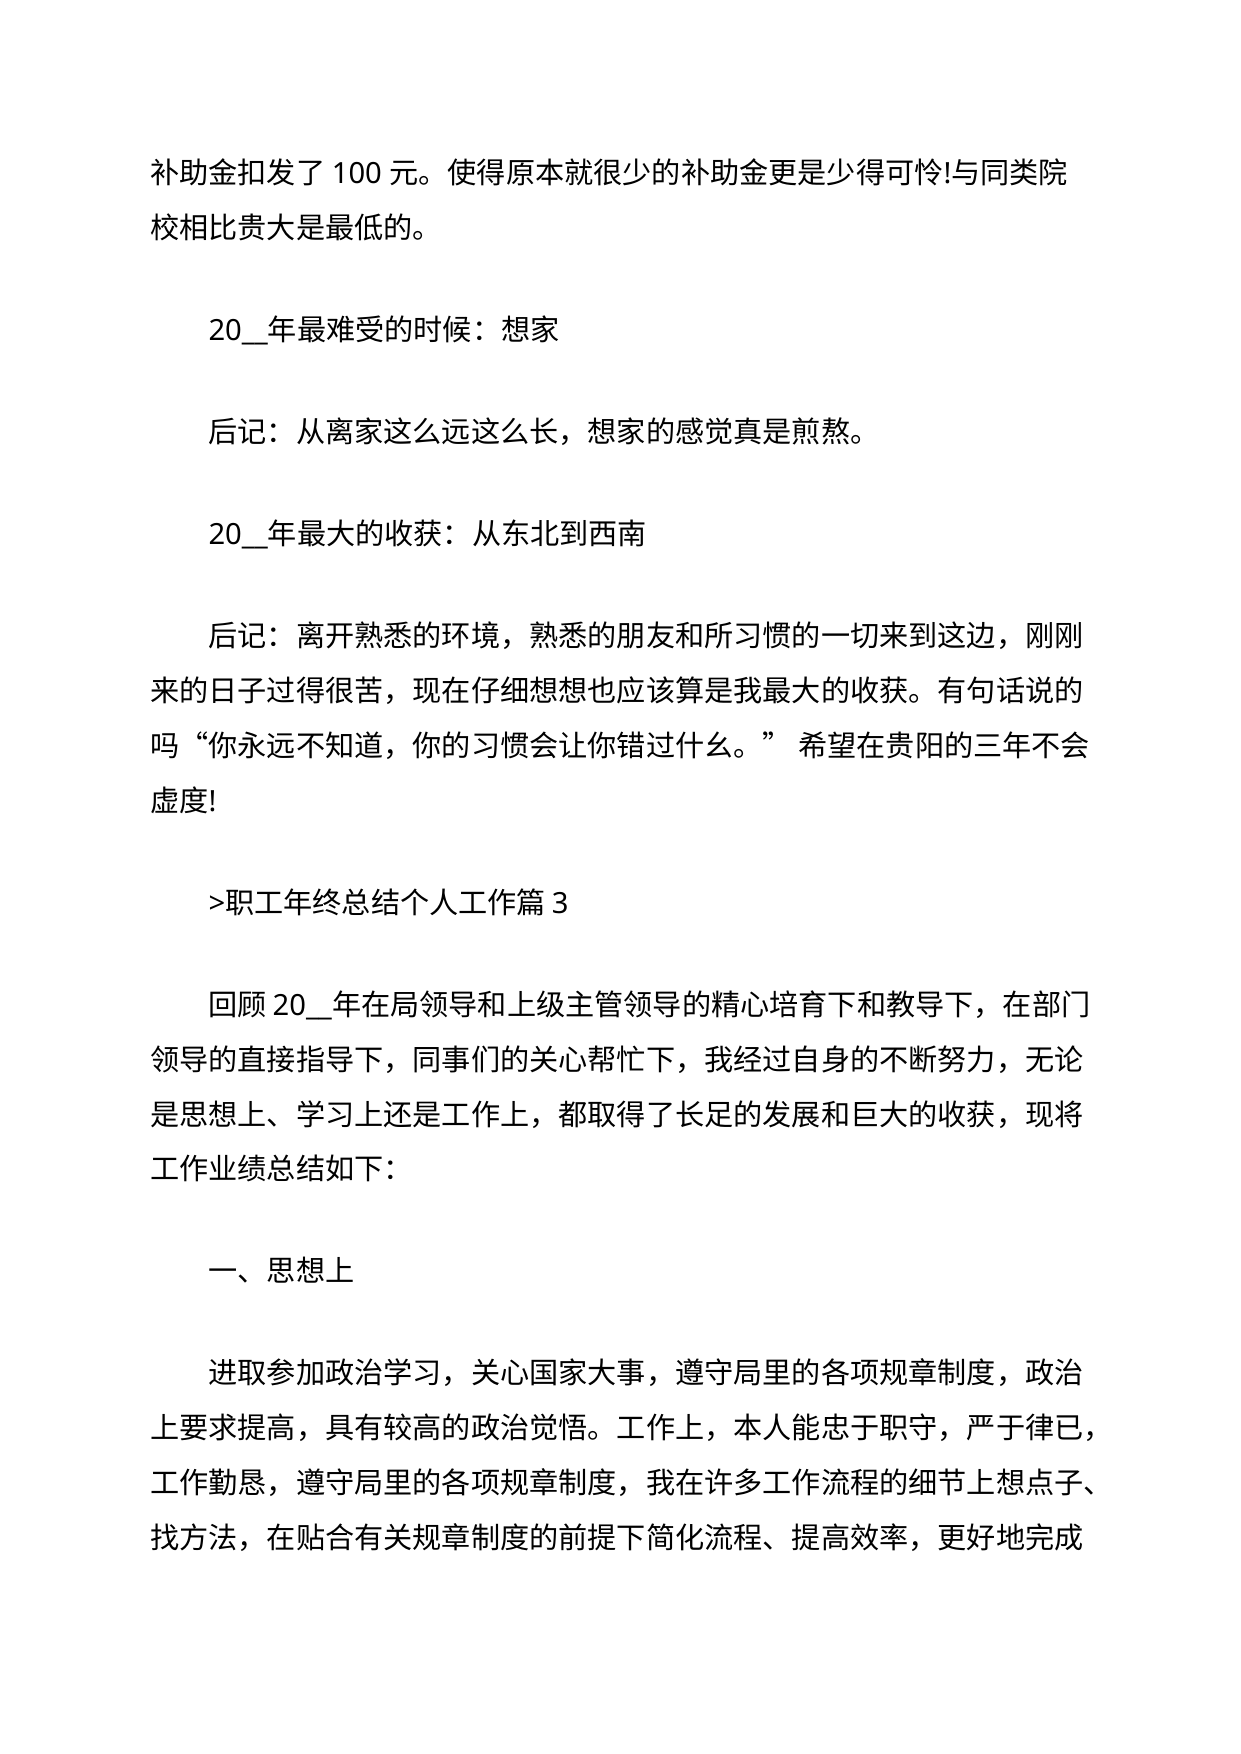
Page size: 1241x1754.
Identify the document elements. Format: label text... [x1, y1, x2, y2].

text 一、思想上 [150, 1248, 1090, 1290]
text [150, 1349, 1090, 1556]
text 20__年最难受的时候：想家 [150, 307, 1090, 349]
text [150, 150, 1090, 247]
text 后记：从离家这么远这么长，想家的感觉真是煎熬。 [150, 409, 1090, 451]
text >职工年终总结个人工作篇3 [150, 879, 1090, 922]
text 20__年最大的收获：从东北到西南 [150, 511, 1090, 553]
text 回顾20__年在局领导和上级主管领导的精心培育下和教导下，在部门领导的直接指导下，同事们的关心帮忙下，我经过自身的不断努力，无论是思想上、学习上还是工作上，都取得了长足的发展和巨大的收获，现将工作业绩总结如下： [150, 981, 1090, 1188]
text 后记：离开熟悉的环境，熟悉的朋友和所习惯的一切来到这边，刚刚来的日子过得很苦，现在仔细想想也应该算是我最大的收获。有句话说的吗“你永远不知道，你的习惯会让你错过什幺。” 希望在贵阳的三年不会虚度! [150, 612, 1090, 819]
